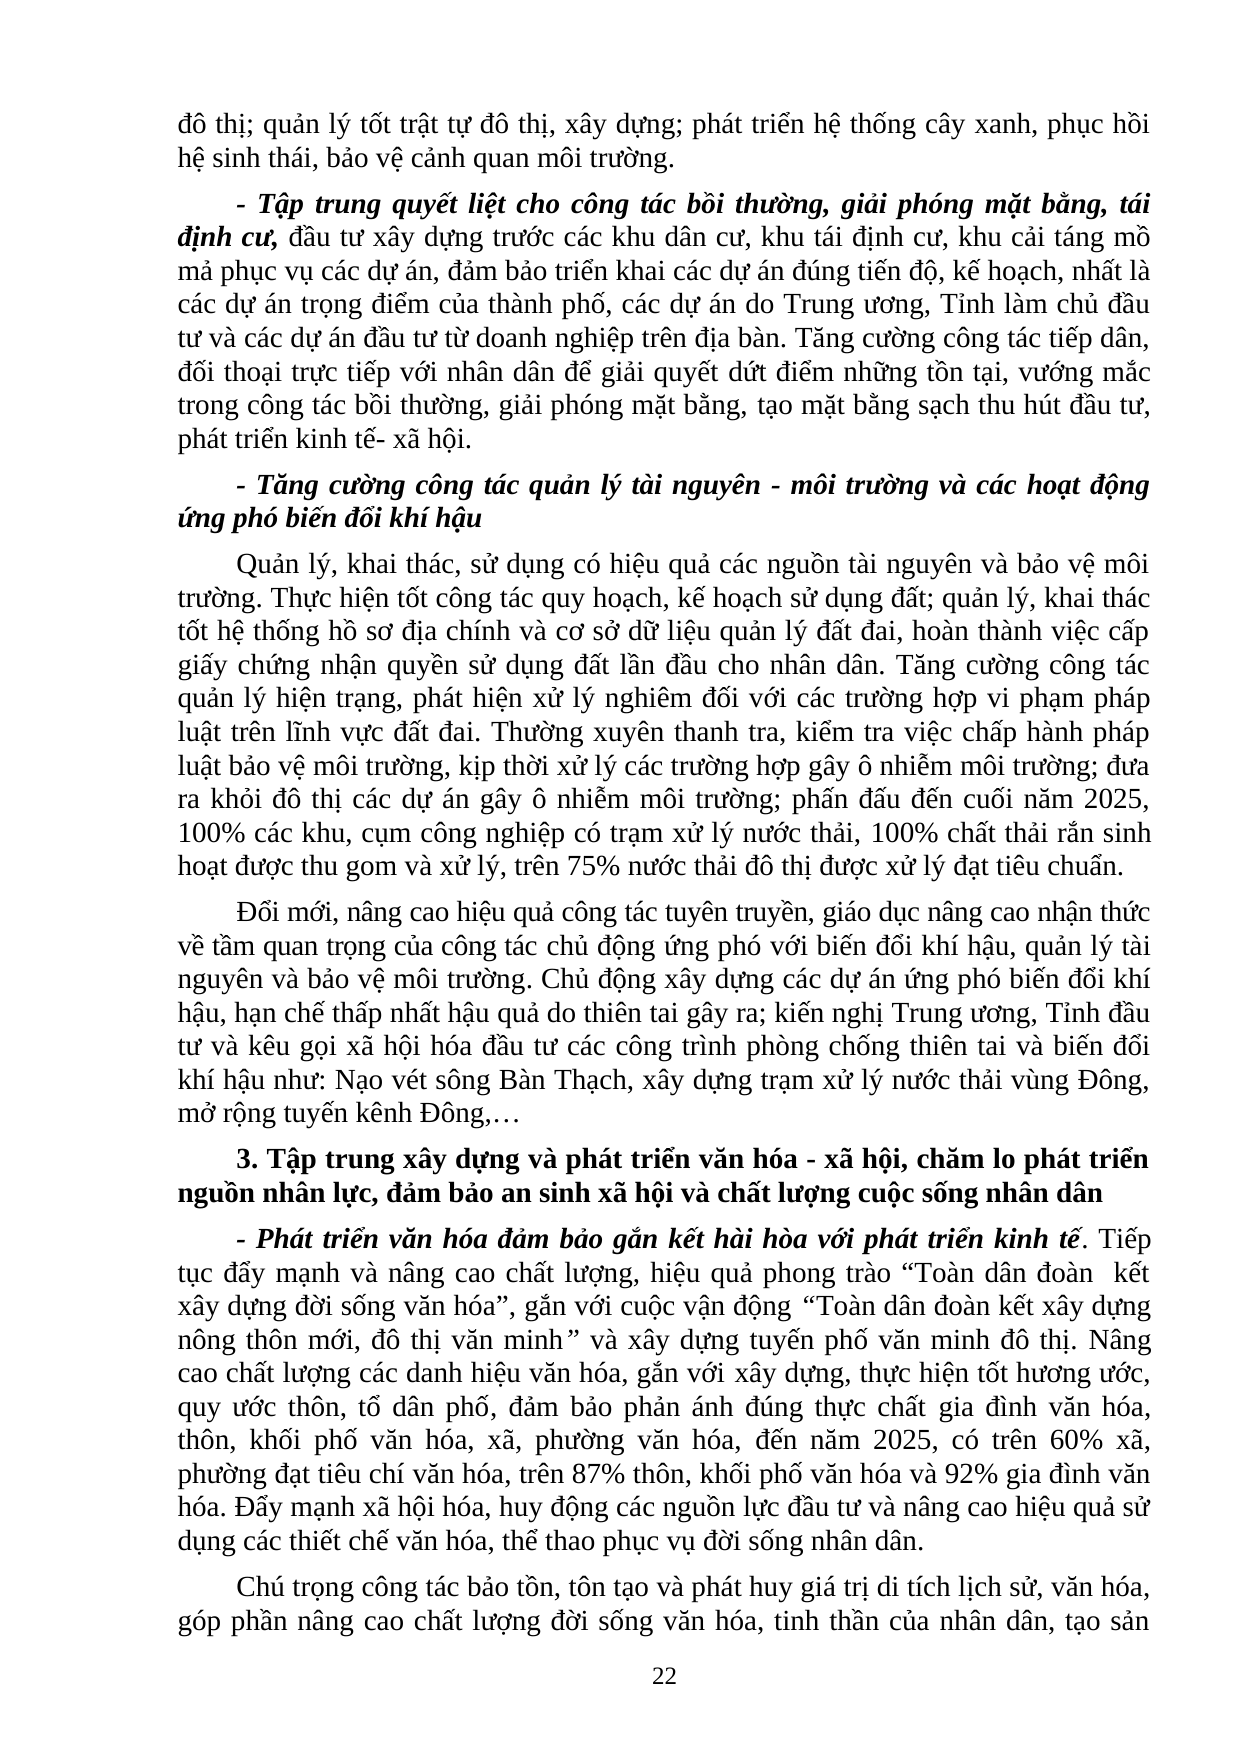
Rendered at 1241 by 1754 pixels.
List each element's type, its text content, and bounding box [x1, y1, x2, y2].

text - Phát triển văn hóa đảm bảo gắn kết hài hòa với phát triển kinh tế. Tiếp tục đẩy mạnh và nâng cao chất lượng, hiệu quả phong trào “Toàn dân đoàn kết xây dựng đời sống văn hóa”, gắn với cuộc vận động “Toàn dân đoàn kết xây dựng nông thôn mới, đô thị văn minh” và xây dựng tuyến phố văn minh đô thị. Nâng cao chất lượng các danh hiệu văn hóa, gắn với xây dựng, thực hiện tốt hương ước, quy ước thôn, tổ dân phố, đảm bảo phản ánh đúng thực chất gia đình văn hóa, thôn, khối phố văn hóa, xã, phường văn hóa, đến năm 2025, có trên 60% xã, phường đạt tiêu chí văn hóa, trên 87% thôn, khối phố văn hóa và 92% gia đình văn hóa. Đẩy mạnh xã hội hóa, huy động các nguồn lực đầu tư và nâng cao hiệu quả sử dụng các thiết chế văn hóa, thể thao phục vụ đời sống nhân dân. [177, 1221, 1152, 1557]
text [177, 106, 1152, 173]
text - Tăng cường công tác quản lý tài nguyên - môi trường và các hoạt động ứng phó biến đổi khí hậu [177, 467, 1152, 534]
text Đổi mới, nâng cao hiệu quả công tác tuyên truyền, giáo dục nâng cao nhận thức về tầm quan trọng của công tác chủ động ứng phó với biến đổi khí hậu, quản lý tài nguyên và bảo vệ môi trường. Chủ động xây dựng các dự án ứng phó biến đổi khí hậu, hạn chế thấp nhất hậu quả do thiên tai gây ra; kiến nghị Trung ương, Tỉnh đầu tư và kêu gọi xã hội hóa đầu tư các công trình phòng chống thiên tai và biến đổi khí hậu như: Nạo vét sông Bàn Thạch, xây dựng trạm xử lý nước thải vùng Đông, mở rộng tuyến kênh Đông,… [177, 894, 1152, 1129]
text - Tập trung quyết liệt cho công tác bồi thường, giải phóng mặt bằng, tái định cư, đầu tư xây dựng trước các khu dân cư, khu tái định cư, khu cải táng mồ mả phục vụ các dự án, đảm bảo triển khai các dự án đúng tiến độ, kế hoạch, nhất là các dự án trọng điểm của thành phố, các dự án do Trung ương, Tỉnh làm chủ đầu tư và các dự án đầu tư từ doanh nghiệp trên địa bàn. Tăng cường công tác tiếp dân, đối thoại trực tiếp với nhân dân để giải quyết dứt điểm những tồn tại, vướng mắc trong công tác bồi thường, giải phóng mặt bằng, tạo mặt bằng sạch thu hút đầu tư, phát triển kinh tế- xã hội. [177, 186, 1152, 454]
text 3. Tập trung xây dựng và phát triển văn hóa - xã hội, chăm lo phát triển nguồn nhân lực, đảm bảo an sinh xã hội và chất lượng cuộc sống nhân dân [177, 1142, 1152, 1209]
text Quản lý, khai thác, sử dụng có hiệu quả các nguồn tài nguyên và bảo vệ môi trường. Thực hiện tốt công tác quy hoạch, kế hoạch sử dụng đất; quản lý, khai thác tốt hệ thống hồ sơ địa chính và cơ sở dữ liệu quản lý đất đai, hoàn thành việc cấp giấy chứng nhận quyền sử dụng đất lần đầu cho nhân dân. Tăng cường công tác quản lý hiện trạng, phát hiện xử lý nghiêm đối với các trường hợp vi phạm pháp luật trên lĩnh vực đất đai. Thường xuyên thanh tra, kiểm tra việc chấp hành pháp luật bảo vệ môi trường, kịp thời xử lý các trường hợp gây ô nhiễm môi trường; đưa ra khỏi đô thị các dự án gây ô nhiễm môi trường; phấn đấu đến cuối năm 2025, 100% các khu, cụm công nghiệp có trạm xử lý nước thải, 100% chất thải rắn sinh hoạt được thu gom và xử lý, trên 75% nước thải đô thị được xử lý đạt tiêu chuẩn. [177, 546, 1152, 882]
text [177, 1569, 1152, 1636]
